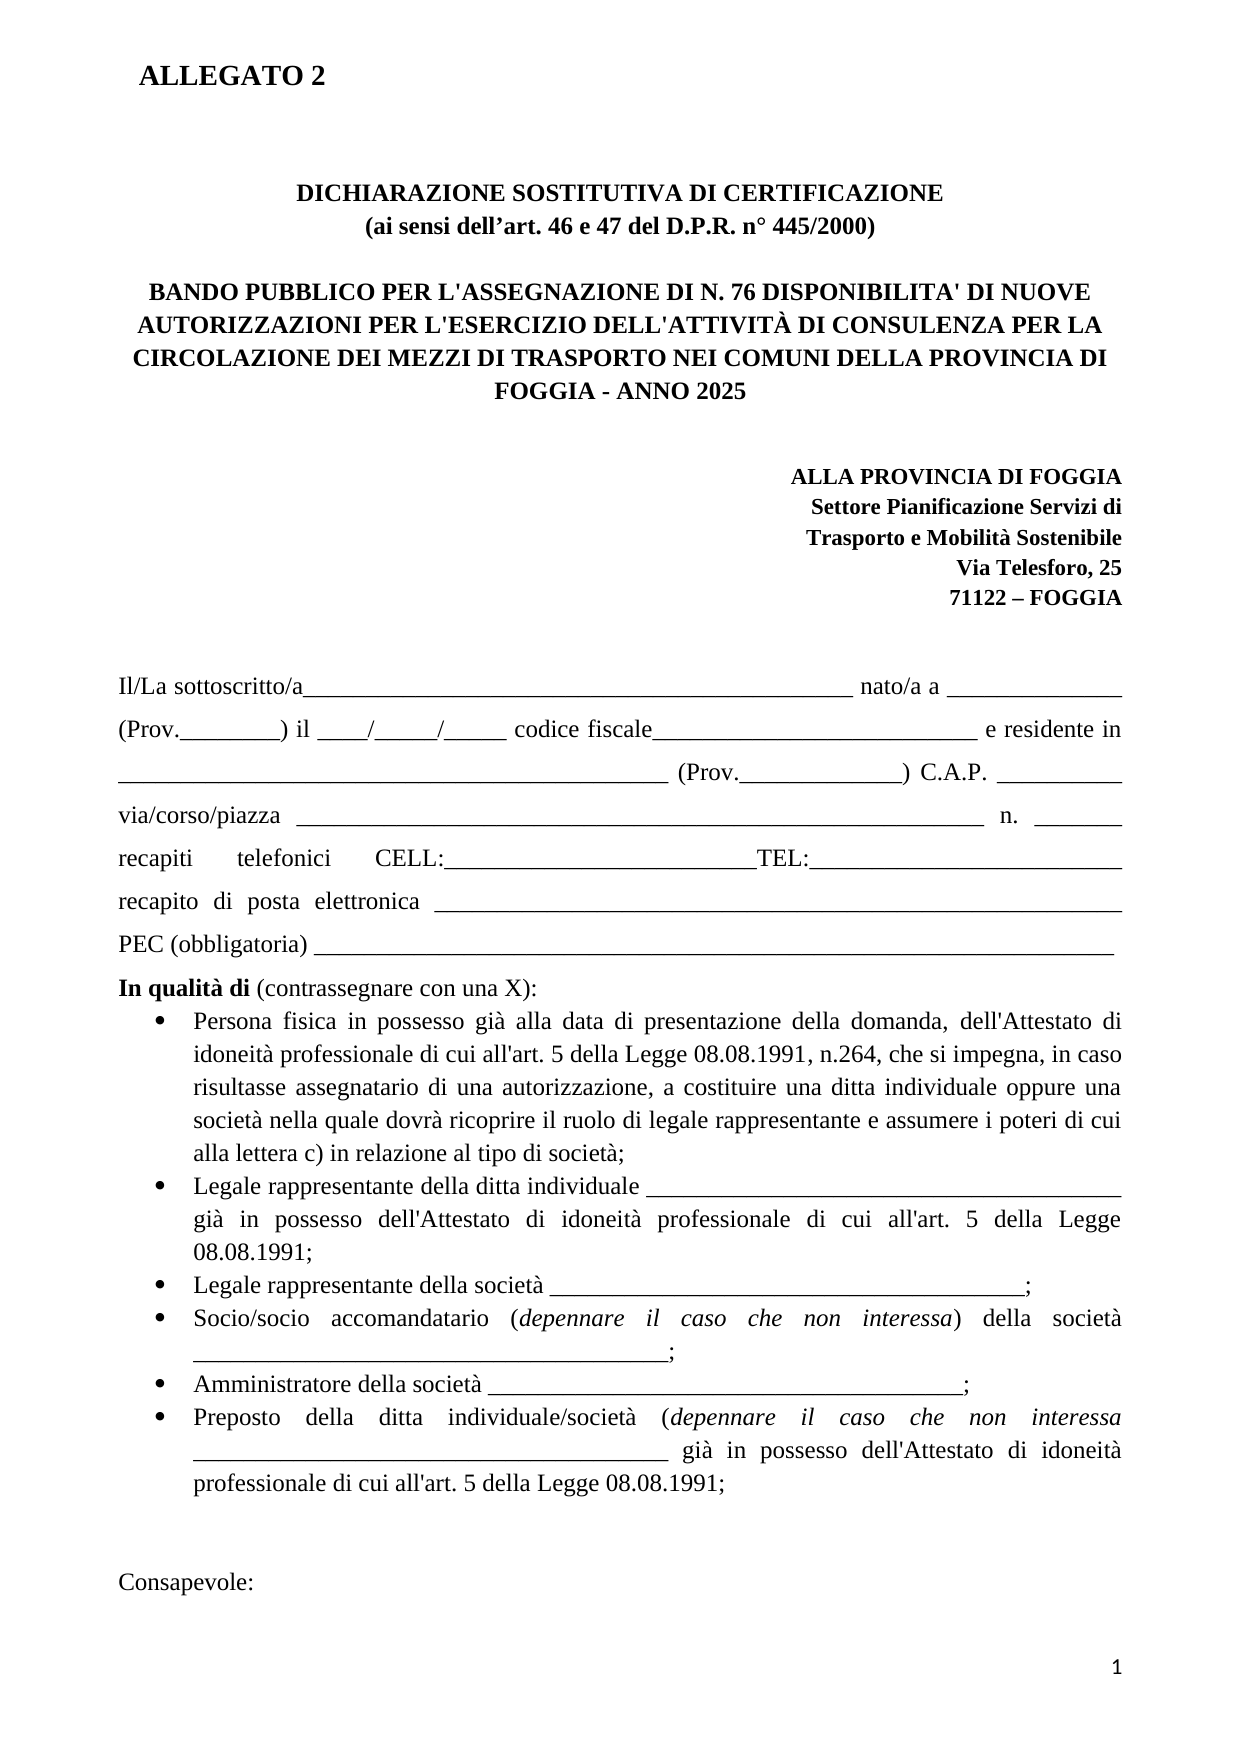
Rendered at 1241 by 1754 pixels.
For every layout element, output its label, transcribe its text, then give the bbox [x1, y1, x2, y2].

text Via Telesforo, 25 [118, 554, 1122, 580]
text 71122 – FOGGIA [118, 584, 1122, 610]
text Consapevole: [118, 1567, 1122, 1596]
list Amministratore della società ______________________________________; [156, 1369, 1122, 1398]
text ALLEGATO 2 [118, 58, 1122, 92]
text ALLA PROVINCIA DI FOGGIA [118, 463, 1122, 489]
text Trasporto e Mobilità Sostenibile [118, 524, 1122, 550]
text (ai sensi dell’art. 46 e 47 del D.P.R. n° 445/2000) [118, 211, 1122, 240]
list Preposto della ditta individuale/società (depennare il caso che non interessa ______________________________________ già in possesso dell'Attestato di idoneità professionale di cui all'art. 5 della Legge 08.08.1991; [156, 1402, 1122, 1497]
text Settore Pianificazione Servizi di [118, 493, 1122, 520]
list Socio/socio accomandatario (depennare il caso che non interessa) della società ______________________________________; [156, 1303, 1122, 1365]
text In qualità di (contrassegnare con una X): [118, 973, 1122, 1001]
text Il/La sottoscritto/a____________________________________________ nato/a a ______________ (Prov.________) il ____/_____/_____ codice fiscale__________________________ e residente in ____________________________________________ (Prov._____________) C.A.P. __________ via/corso/piazza _______________________________________________________ n. _______ recapiti telefonici CELL:_________________________TEL:_________________________ recapito di posta elettronica _______________________________________________________ PEC (obbligatoria) ________________________________________________________________ [118, 671, 1122, 958]
text BANDO PUBBLICO PER L'ASSEGNAZIONE DI N. 76 DISPONIBILITA' DI NUOVE AUTORIZZAZIONI PER L'ESERCIZIO DELL'ATTIVITÀ DI CONSULENZA PER LA CIRCOLAZIONE DEI MEZZI DI TRASPORTO NEI COMUNI DELLA PROVINCIA DI FOGGIA - ANNO 2025 [118, 277, 1122, 405]
list Persona fisica in possesso già alla data di presentazione della domanda, dell'Attestato di idoneità professionale di cui all'art. 5 della Legge 08.08.1991, n.264, che si impegna, in caso risultasse assegnatario di una autorizzazione, a costituire una ditta individuale oppure una società nella quale dovrà ricoprire il ruolo di legale rappresentante e assumere i poteri di cui alla lettera c) in relazione al tipo di società; [156, 1006, 1122, 1167]
list Legale rappresentante della ditta individuale ______________________________________ già in possesso dell'Attestato di idoneità professionale di cui all'art. 5 della Legge 08.08.1991; [156, 1171, 1122, 1266]
text DICHIARAZIONE SOSTITUTIVA DI CERTIFICAZIONE [118, 178, 1122, 207]
list Legale rappresentante della società ______________________________________; [156, 1270, 1122, 1299]
